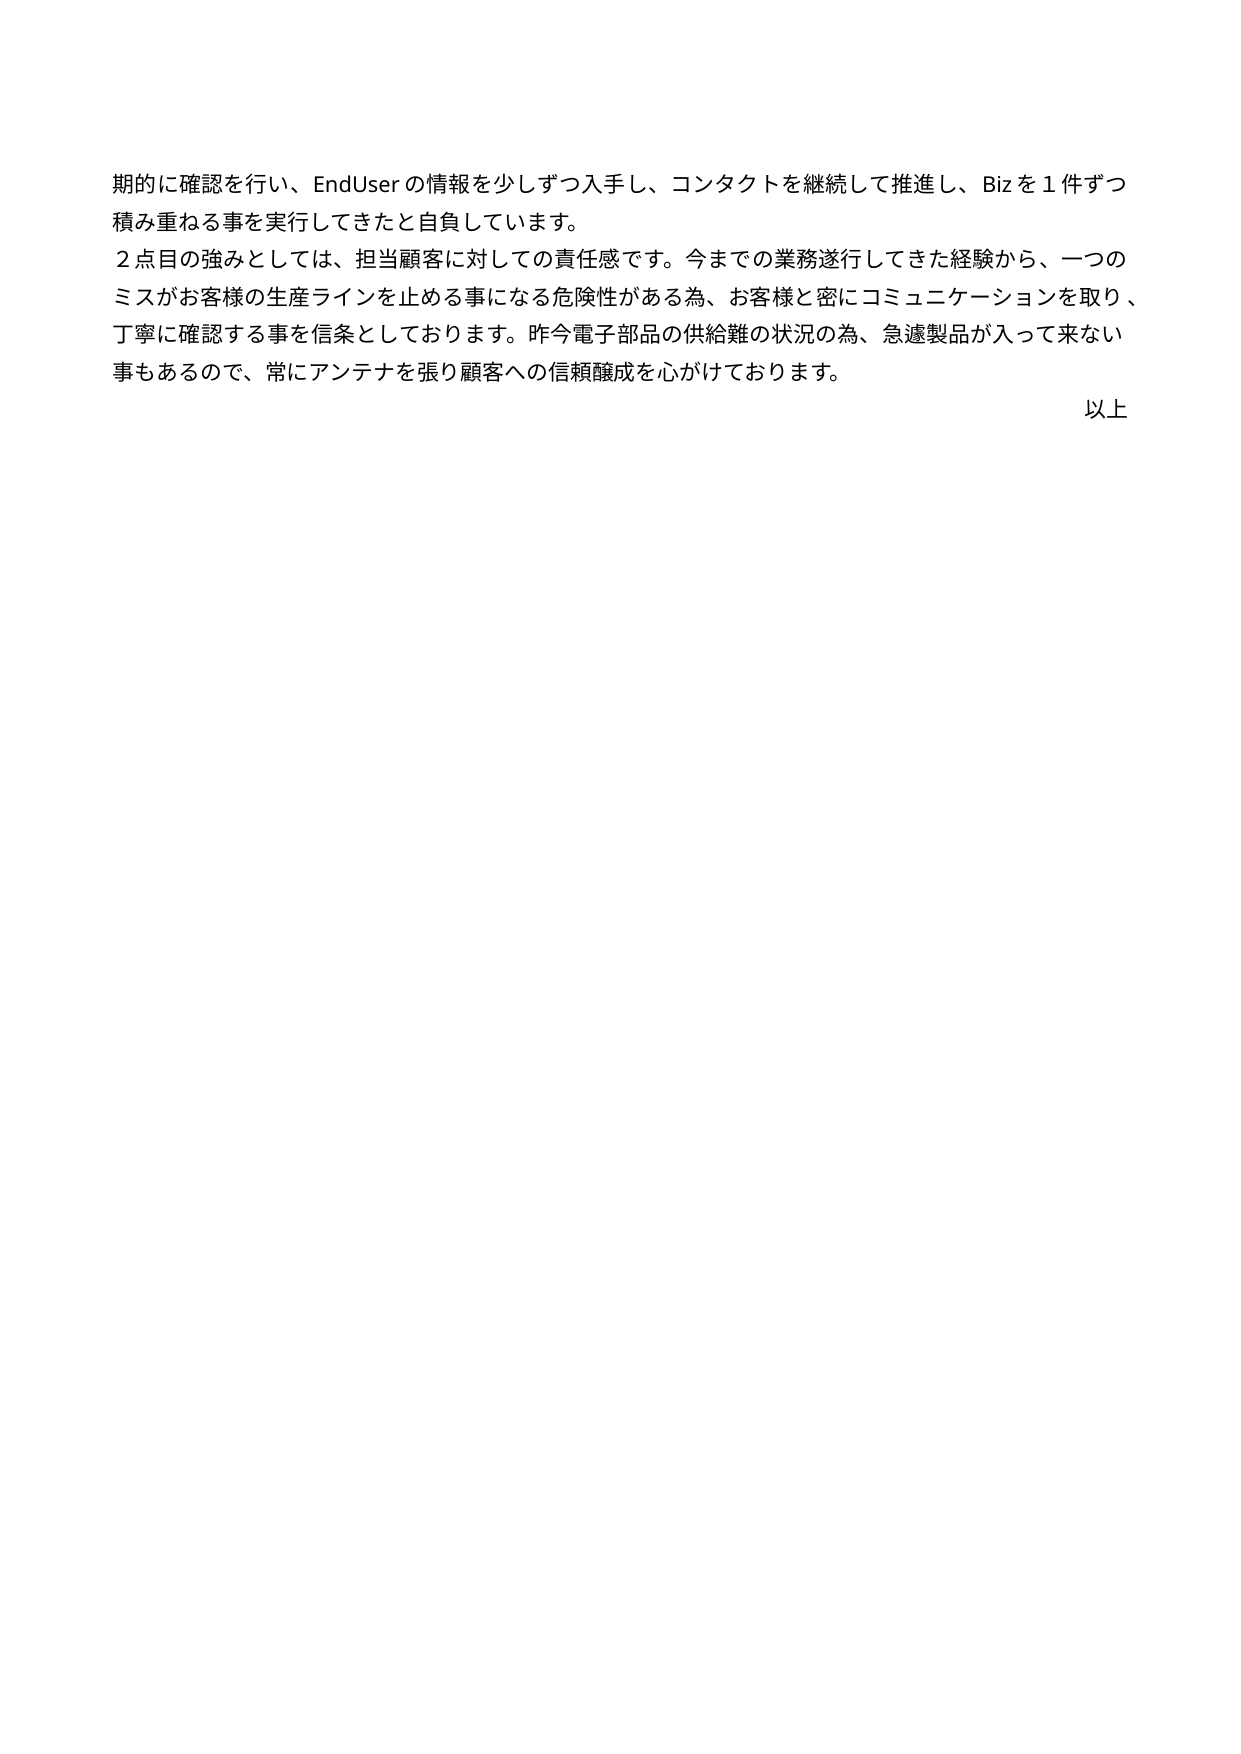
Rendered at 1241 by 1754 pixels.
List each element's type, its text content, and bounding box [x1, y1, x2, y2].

text ２点目の強みとしては、担当顧客に対しての責任感です。今までの業務遂行してきた経験から、一つのミスがお客様の生産ラインを止める事になる危険性がある為、お客様と密にコミュニケーションを取り、丁寧に確認する事を信条としております。昨今電子部品の供給難の状況の為、急遽製品が入って来ない事もあるので、常にアンテナを張り顧客への信頼醸成を心がけております。 [112, 239, 1128, 389]
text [112, 164, 1128, 239]
text 以上 [112, 389, 1128, 427]
